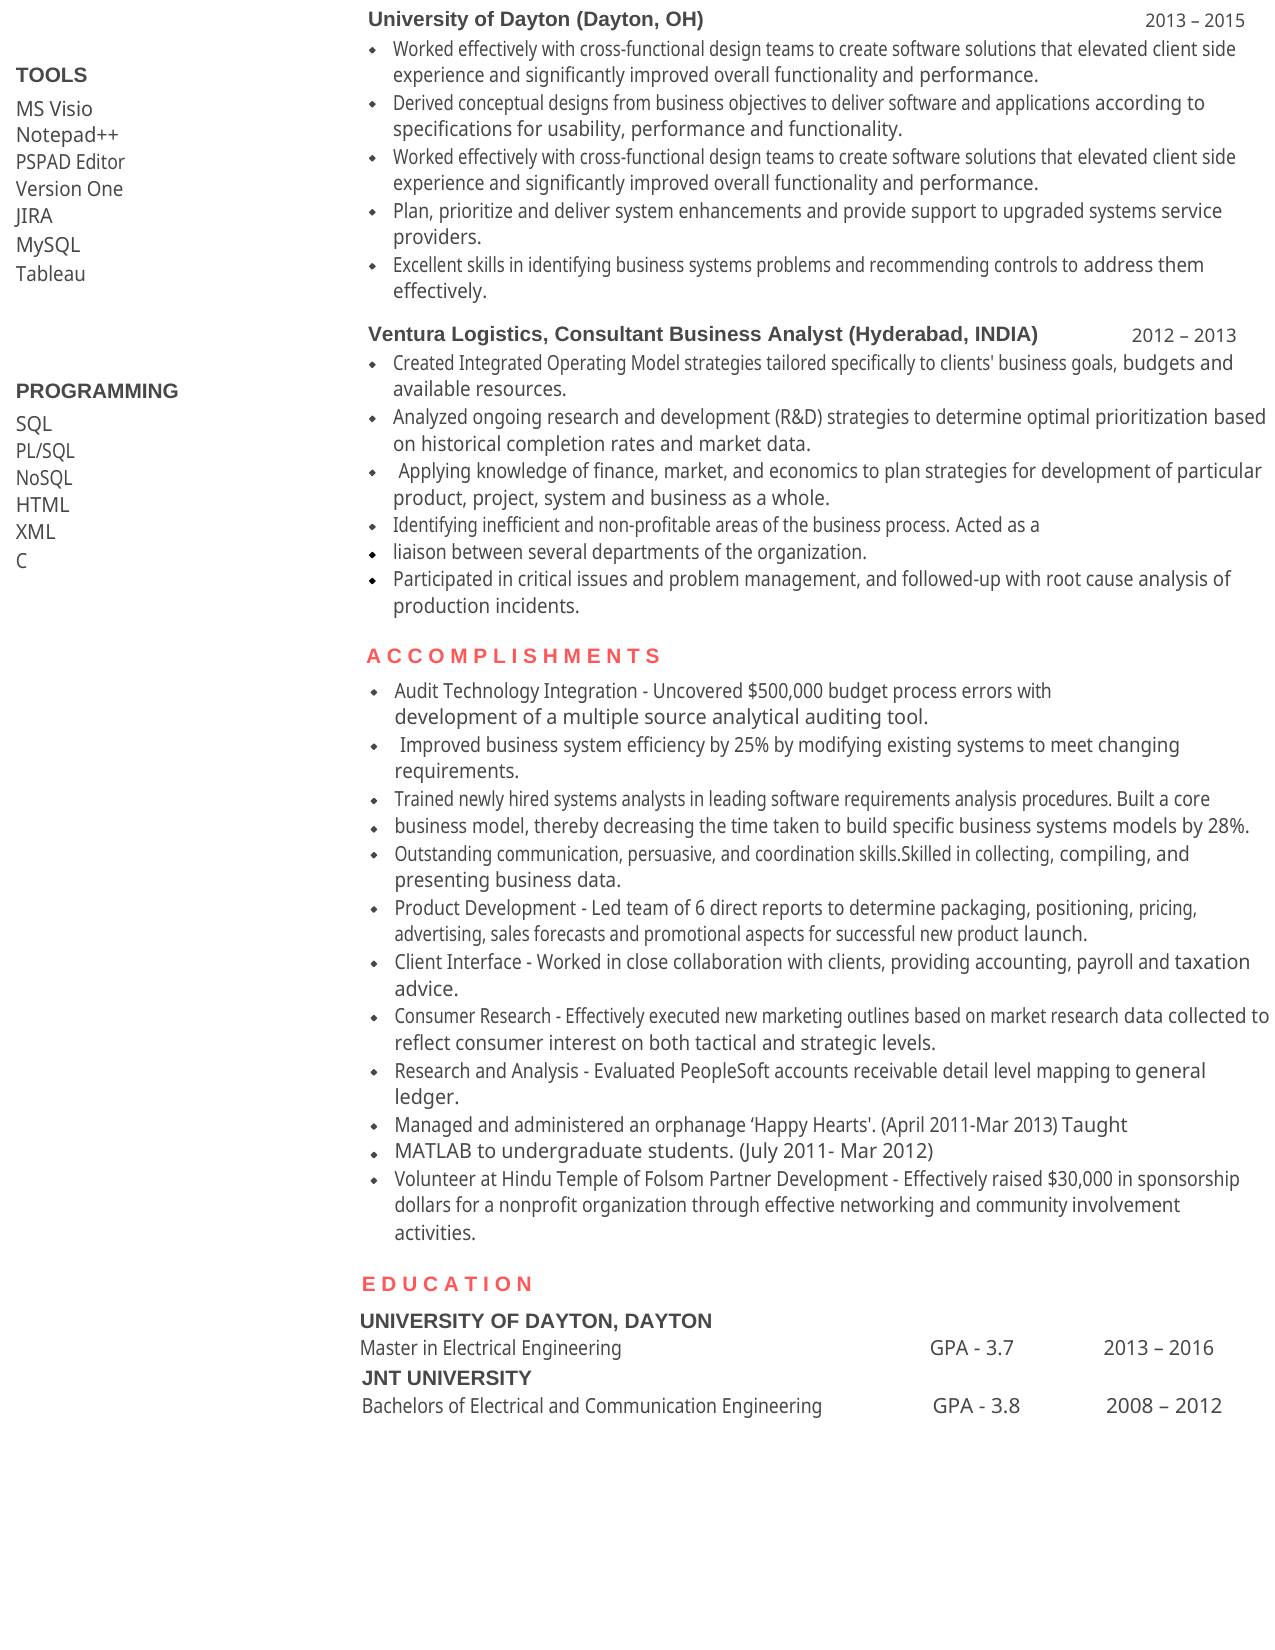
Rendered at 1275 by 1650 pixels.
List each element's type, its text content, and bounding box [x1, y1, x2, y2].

text Identifying inefficient and non-profitable areas of the business process. Acted as a liaison between several departments of the organization. [393, 511, 1057, 565]
text Audit Technology Integration - Uncovered $500,000 budget process errors with development of a multiple source analytical auditing tool. [394, 677, 1139, 731]
text Plan, prioritize and deliver system enhancements and provide support to upgraded systems service providers. [393, 197, 1275, 251]
text SQL PL/SQL NoSQL HTML XML [16, 410, 86, 546]
text Participated in critical issues and problem management, and followed-up with root cause analysis of production incidents. [393, 565, 1275, 619]
text MS Visio Notepad++ PSPAD Editor Version One JIRA [16, 94, 147, 230]
text Bachelors of Electrical and Communication Engineering GPA - 3.8 2008 – 2012 [362, 1391, 1275, 1420]
text Tableau [16, 258, 181, 287]
text Improved business system efficiency by 25% by modifying existing systems to meet changing requirements. [394, 731, 1181, 785]
text Applying knowledge of finance, market, and economics to plan strategies for development of particular product, project, system and business as a whole. [393, 457, 1275, 511]
text Created Integrated Operating Model strategies tailored specifically to clients' business goals, budgets and available resources. [393, 349, 1275, 403]
text Analyzed ongoing research and development (R&D) strategies to determine optimal prioritization based on historical completion rates and market data. [393, 403, 1275, 457]
text C [16, 546, 181, 574]
text Master in Electrical Engineering GPA - 3.7 2013 – 2016 [359, 1333, 1275, 1362]
text Product Development - Led team of 6 direct reports to determine packaging, positioning, pricing, advertising, sales forecasts and promotional aspects for successful new product launch. [394, 894, 1218, 948]
text Worked effectively with cross-functional design teams to create software solutions that elevated client side experience and significantly improved overall functionality and performance. [393, 34, 1275, 88]
text Volunteer at Hindu Temple of Folsom Partner Development - Effectively raised $30,000 in sponsorship dollars for a nonprofit organization through effective networking and community involvement activities. [394, 1165, 1258, 1246]
text Trained newly hired systems analysts in leading software requirements analysis procedures. Built a core business model, thereby decreasing the time taken to build specific business systems models by 28%. [394, 785, 1275, 839]
subtitle A C C O M P L I S H M E N T S [366, 643, 1275, 667]
subtitle E D U C A T I O N [362, 1272, 1275, 1296]
text University of Dayton (Dayton, OH) 2013 – 2015 [368, 6, 1275, 33]
text Managed and administered an orphanage ‘Happy Hearts'. (April 2011-Mar 2013) Taught MATLAB to undergraduate students. (July 2011- Mar 2012) [394, 1111, 1149, 1165]
text Outstanding communication, persuasive, and coordination skills.Skilled in collecting, compiling, and presenting business data. [394, 839, 1275, 893]
text Research and Analysis - Evaluated PeopleSoft accounts receivable detail level mapping to general ledger. [394, 1057, 1228, 1111]
subtitle Ventura Logistics, Consultant Business Analyst (Hyderabad, INDIA) 2012 – 2013 [368, 321, 1275, 348]
text Excellent skills in identifying business systems problems and recommending controls to address them effectively. [393, 251, 1275, 305]
text Client Interface - Worked in close collaboration with clients, providing accounting, payroll and taxation advice. [394, 948, 1261, 1002]
text Worked effectively with cross-functional design teams to create software solutions that elevated client side experience and significantly improved overall functionality and performance. [393, 142, 1275, 197]
subtitle TOOLS [16, 62, 181, 86]
text UNIVERSITY OF DAYTON, DAYTON [359, 1308, 1275, 1332]
subtitle PROGRAMMING [16, 378, 181, 402]
subtitle JNT UNIVERSITY [362, 1366, 1275, 1390]
text Derived conceptual designs from business objectives to deliver software and applications according to specifications for usability, performance and functionality. [393, 88, 1275, 142]
text Consumer Research - Effectively executed new marketing outlines based on market research data collected to reflect consumer interest on both tactical and strategic levels. [394, 1002, 1275, 1056]
text MySQL [16, 230, 181, 258]
